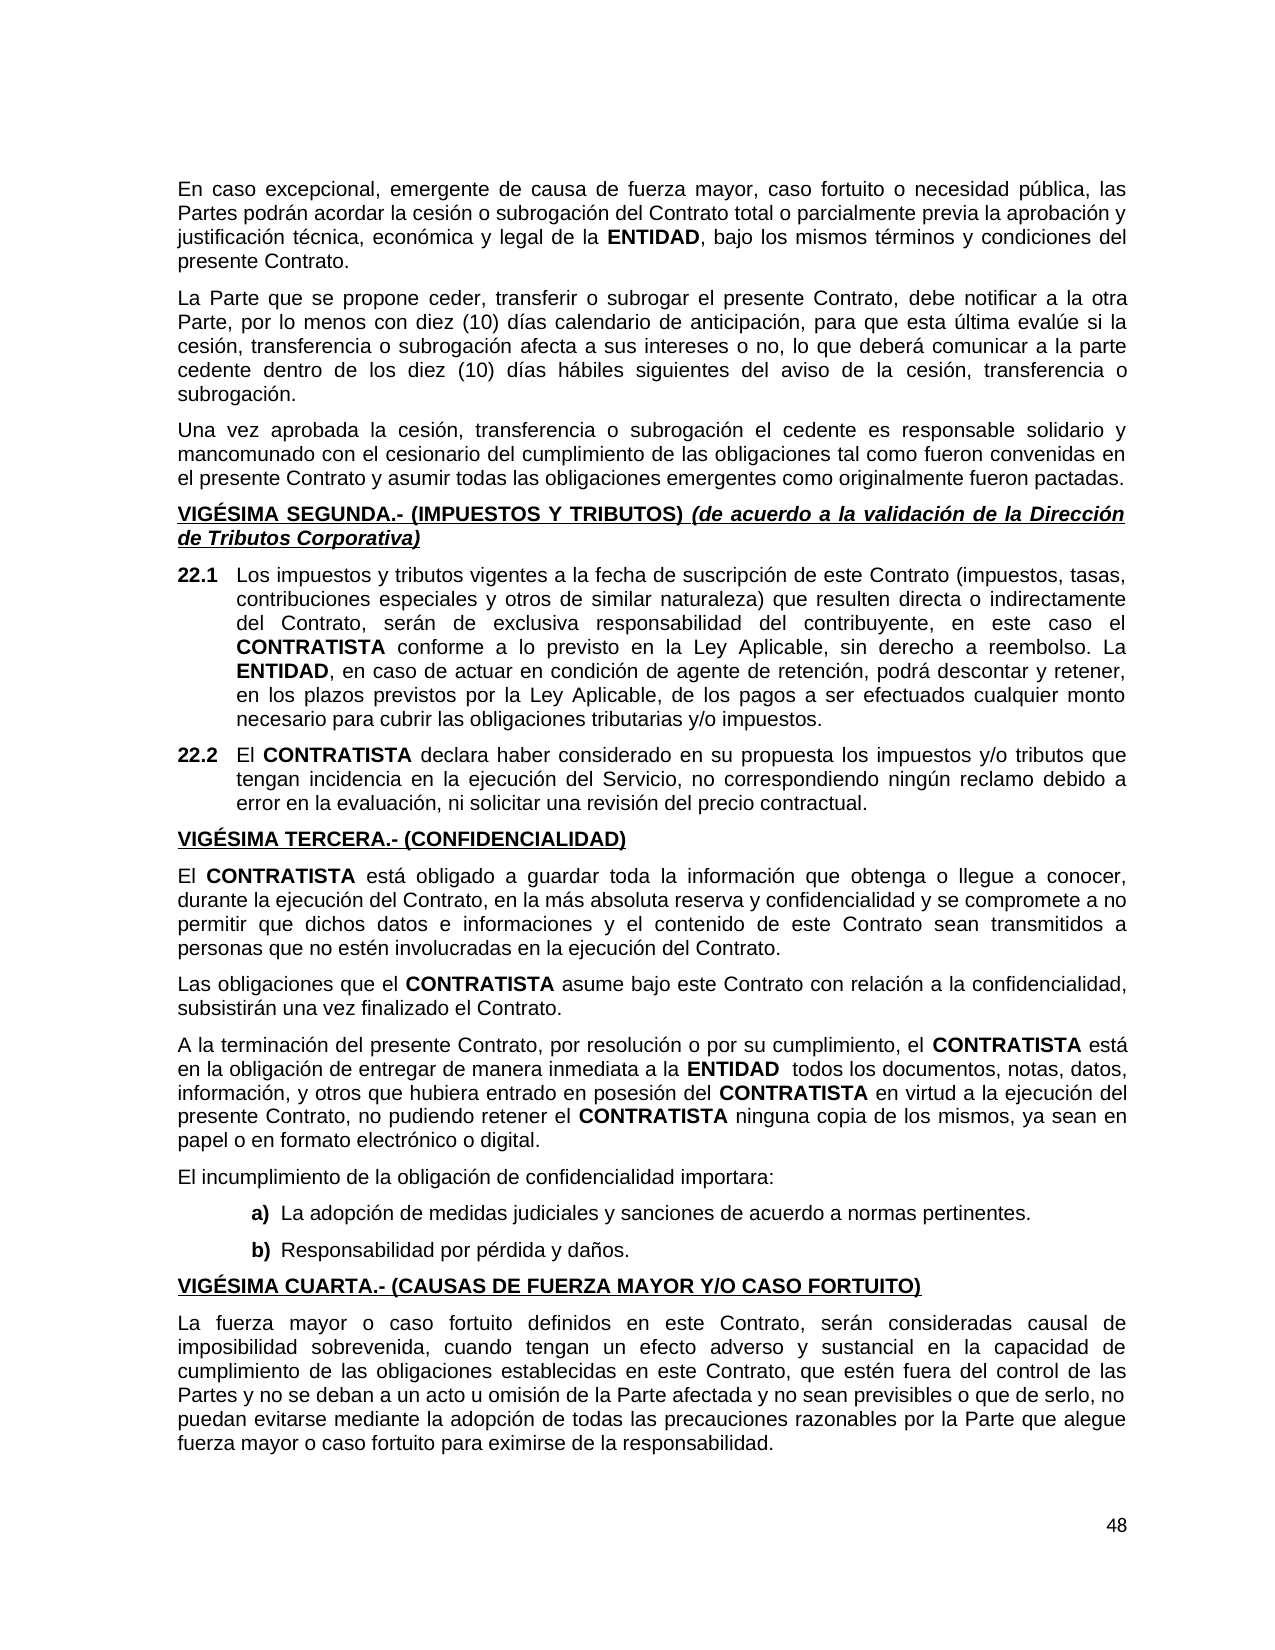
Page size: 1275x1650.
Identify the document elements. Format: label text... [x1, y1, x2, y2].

text VIGÉSIMA CUARTA.- (CAUSAS DE FUERZA MAYOR Y/O CASO FORTUITO) [177, 1274, 1127, 1298]
text A la terminación del presente Contrato, por resolución o por su cumplimiento, el CONTRATISTA está en la obligación de entregar de manera inmediata a la ENTIDAD todos los documentos, notas, datos, información, y otros que hubiera entrado en posesión del CONTRATISTA en virtud a la ejecución del presente Contrato, no pudiendo retener el CONTRATISTA ninguna copia de los mismos, ya sean en papel o en formato electrónico o digital. [177, 1032, 1128, 1152]
list Responsabilidad por pérdida y daños. [251, 1238, 1128, 1262]
text En caso excepcional, emergente de causa de fuerza mayor, caso fortuito o necesidad pública, las Partes podrán acordar la cesión o subrogación del Contrato total o parcialmente previa la aprobación y justificación técnica, económica y legal de la ENTIDAD, bajo los mismos términos y condiciones del presente Contrato. [177, 177, 1127, 273]
text La fuerza mayor o caso fortuito definidos en este Contrato, serán consideradas causal de imposibilidad sobrevenida, cuando tengan un efecto adverso y sustancial en la capacidad de cumplimiento de las obligaciones establecidas en este Contrato, que estén fuera del control de las Partes y no se deban a un acto u omisión de la Parte afectada y no sean previsibles o que de serlo, no puedan evitarse mediante la adopción de todas las precauciones razonables por la Parte que alegue fuerza mayor o caso fortuito para eximirse de la responsabilidad. [177, 1311, 1127, 1454]
text 22.2 El CONTRATISTA declara haber considerado en su propuesta los impuestos y/o tributos que tengan incidencia en la ejecución del Servicio, no correspondiendo ningún reclamo debido a error en la evaluación, ni solicitar una revisión del precio contractual. [177, 743, 1127, 815]
text Una vez aprobada la cesión, transferencia o subrogación el cedente es responsable solidario y mancomunado con el cesionario del cumplimiento de las obligaciones tal como fueron convenidas en el presente Contrato y asumir todas las obligaciones emergentes como originalmente fueron pactadas. [177, 418, 1127, 490]
text El CONTRATISTA está obligado a guardar toda la información que obtenga o llegue a conocer, durante la ejecución del Contrato, en la más absoluta reserva y confidencialidad y se compromete a no permitir que dichos datos e informaciones y el contenido de este Contrato sean transmitidos a personas que no estén involucradas en la ejecución del Contrato. [177, 864, 1128, 959]
list La adopción de medidas judiciales y sanciones de acuerdo a normas pertinentes. [251, 1201, 1128, 1225]
text VIGÉSIMA SEGUNDA.- (IMPUESTOS Y TRIBUTOS) (de acuerdo a la validación de la Dirección de Tributos Corporativa) [177, 502, 1127, 550]
text La Parte que se propone ceder, transferir o subrogar el presente Contrato, debe notificar a la otra Parte, por lo menos con diez (10) días calendario de anticipación, para que esta última evalúe si la cesión, transferencia o subrogación afecta a sus intereses o no, lo que deberá comunicar a la parte cedente dentro de los diez (10) días hábiles siguientes del aviso de la cesión, transferencia o subrogación. [177, 286, 1128, 405]
text VIGÉSIMA TERCERA.- (CONFIDENCIALIDAD) [177, 827, 1127, 851]
text El incumplimiento de la obligación de confidencialidad importara: [177, 1165, 1128, 1189]
text 22.1 Los impuestos y tributos vigentes a la fecha de suscripción de este Contrato (impuestos, tasas, contribuciones especiales y otros de similar naturaleza) que resulten directa o indirectamente del Contrato, serán de exclusiva responsabilidad del contribuyente, en este caso el CONTRATISTA conforme a lo previsto en la Ley Aplicable, sin derecho a reembolso. La ENTIDAD, en caso de actuar en condición de agente de retención, podrá descontar y retener, en los plazos previstos por la Ley Aplicable, de los pagos a ser efectuados cualquier monto necesario para cubrir las obligaciones tributarias y/o impuestos. [177, 563, 1127, 730]
text Las obligaciones que el CONTRATISTA asume bajo este Contrato con relación a la confidencialidad, subsistirán una vez finalizado el Contrato. [177, 972, 1128, 1020]
